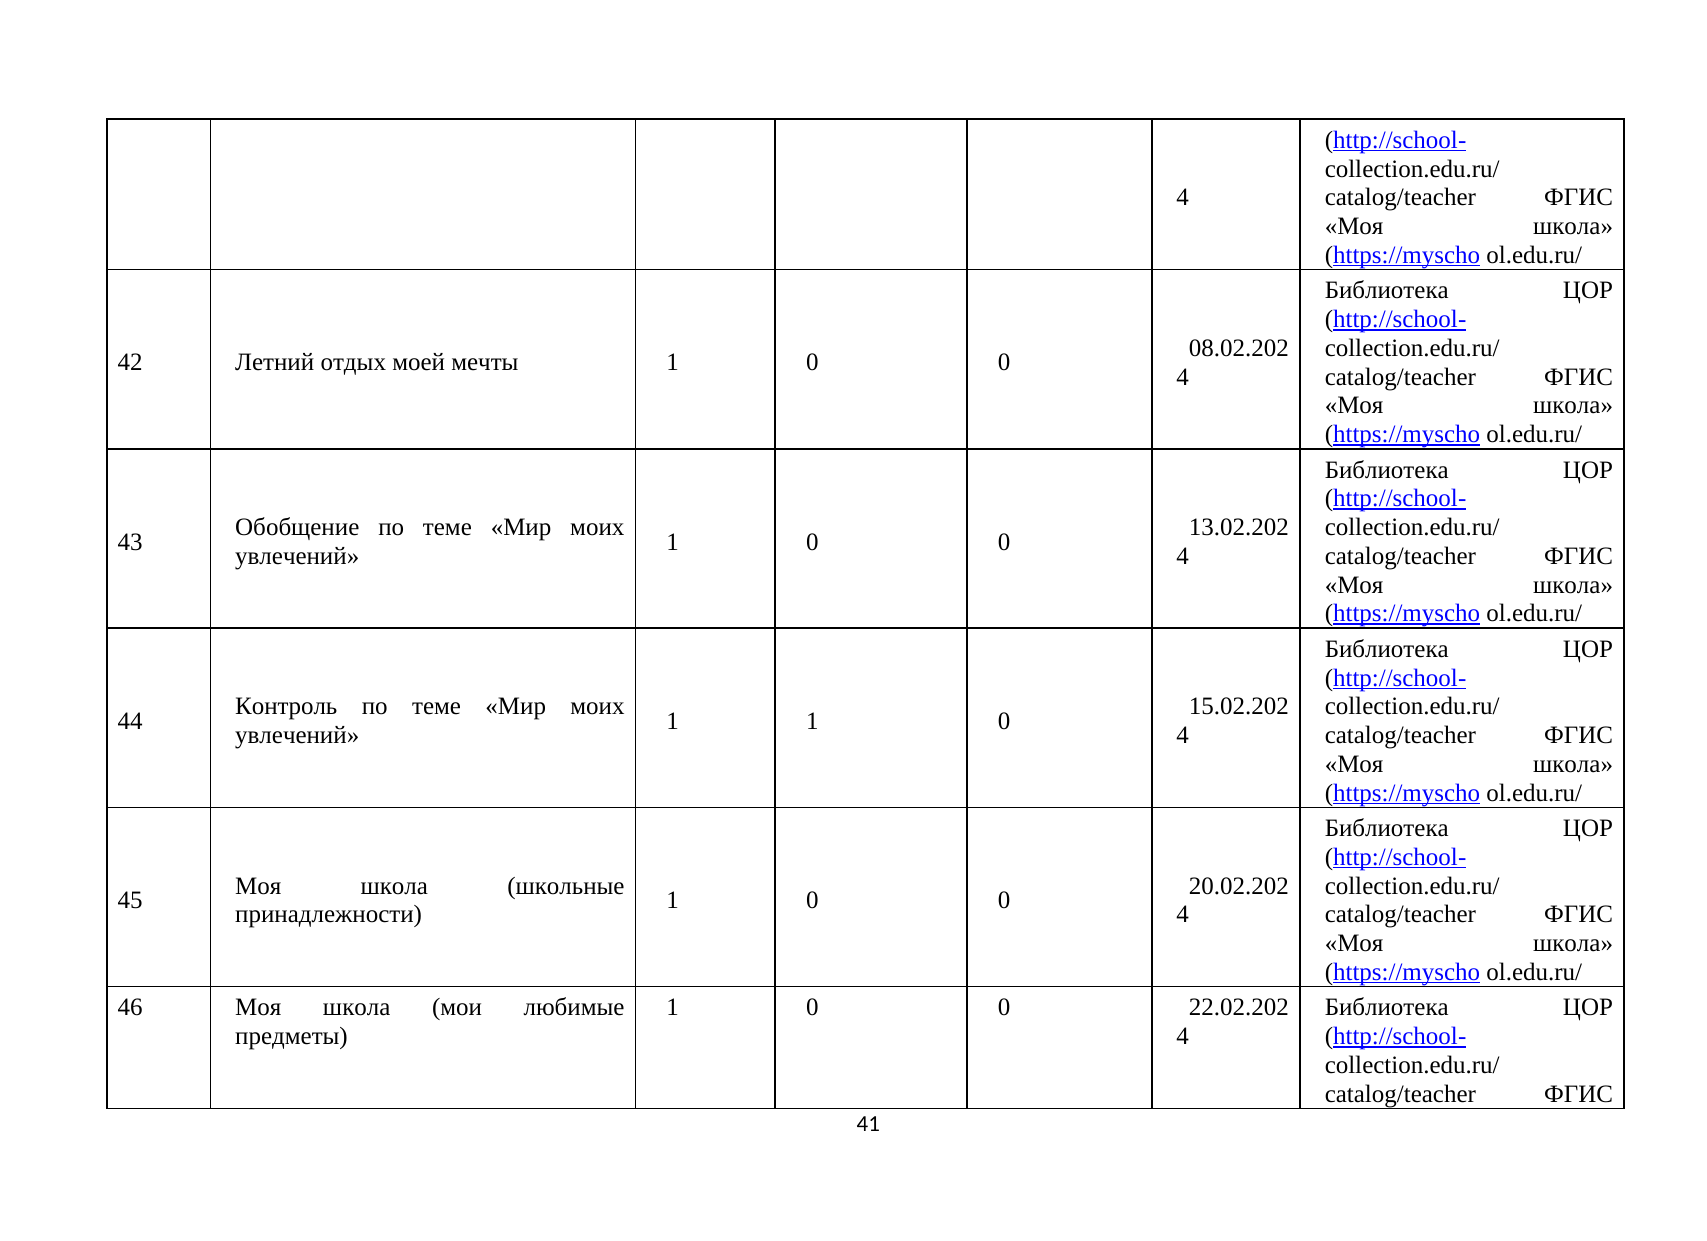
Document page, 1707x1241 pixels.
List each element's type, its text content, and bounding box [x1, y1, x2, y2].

table_cell 08.02.2024 [1153, 270, 1299, 448]
table_cell 43 [108, 450, 210, 627]
table_cell Библиотека ЦОР (http://school- collection.edu.ru/ catalog/teacher ФГИС «Моя школа» (https://myscho ol.edu.ru/ [1301, 450, 1623, 627]
table_cell 42 [108, 270, 210, 448]
table_cell 13.02.2024 [1153, 450, 1299, 627]
table_cell 22.02.2024 [1153, 987, 1299, 1107]
table_cell 1 [636, 120, 774, 269]
table_cell Летний отдых моей мечты [211, 270, 635, 448]
table_cell 0 [968, 450, 1151, 627]
table_cell 0 [776, 987, 966, 1107]
table_cell 1 [776, 629, 966, 806]
table_cell 0 [776, 120, 966, 269]
table_cell 46 [108, 987, 210, 1107]
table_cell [1301, 987, 1623, 1107]
table_cell 20.02.2024 [1153, 808, 1299, 986]
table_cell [1301, 270, 1623, 448]
table_cell 0 [968, 808, 1151, 986]
table_cell 0 [776, 450, 966, 627]
table_cell Обобщение по теме «Мир моих увлечений» [211, 450, 635, 627]
table_cell 45 [108, 808, 210, 986]
table_cell 41 [108, 120, 210, 269]
table_cell 0 [968, 120, 1151, 269]
table_cell 1 [636, 270, 774, 448]
table_cell 1 [636, 450, 774, 627]
table_cell Библиотека ЦОР (http://school- collection.edu.ru/ catalog/teacher ФГИС «Моя школа» (https://myscho ol.edu.ru/ [1301, 629, 1623, 806]
table_cell Моя школа (школьные принадлежности) [211, 808, 635, 986]
table_cell 0 [968, 629, 1151, 806]
table_cell 06.02.2024 [1153, 120, 1299, 269]
table_cell 0 [776, 270, 966, 448]
table_cell 1 [636, 629, 774, 806]
table_cell 0 [776, 808, 966, 986]
table_cell 1 [636, 808, 774, 986]
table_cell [211, 987, 635, 1107]
table_cell Контроль по теме «Мир моих увлечений» [211, 629, 635, 806]
table_cell 15.02.2024 [1153, 629, 1299, 806]
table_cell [1301, 120, 1623, 269]
table_cell 44 [108, 629, 210, 806]
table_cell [211, 120, 635, 269]
table_cell 0 [968, 987, 1151, 1107]
table_cell 1 [636, 987, 774, 1107]
table_cell Библиотека ЦОР (http://school- collection.edu.ru/ catalog/teacher ФГИС «Моя школа» (https://myscho ol.edu.ru/ [1301, 808, 1623, 986]
table_cell 0 [968, 270, 1151, 448]
